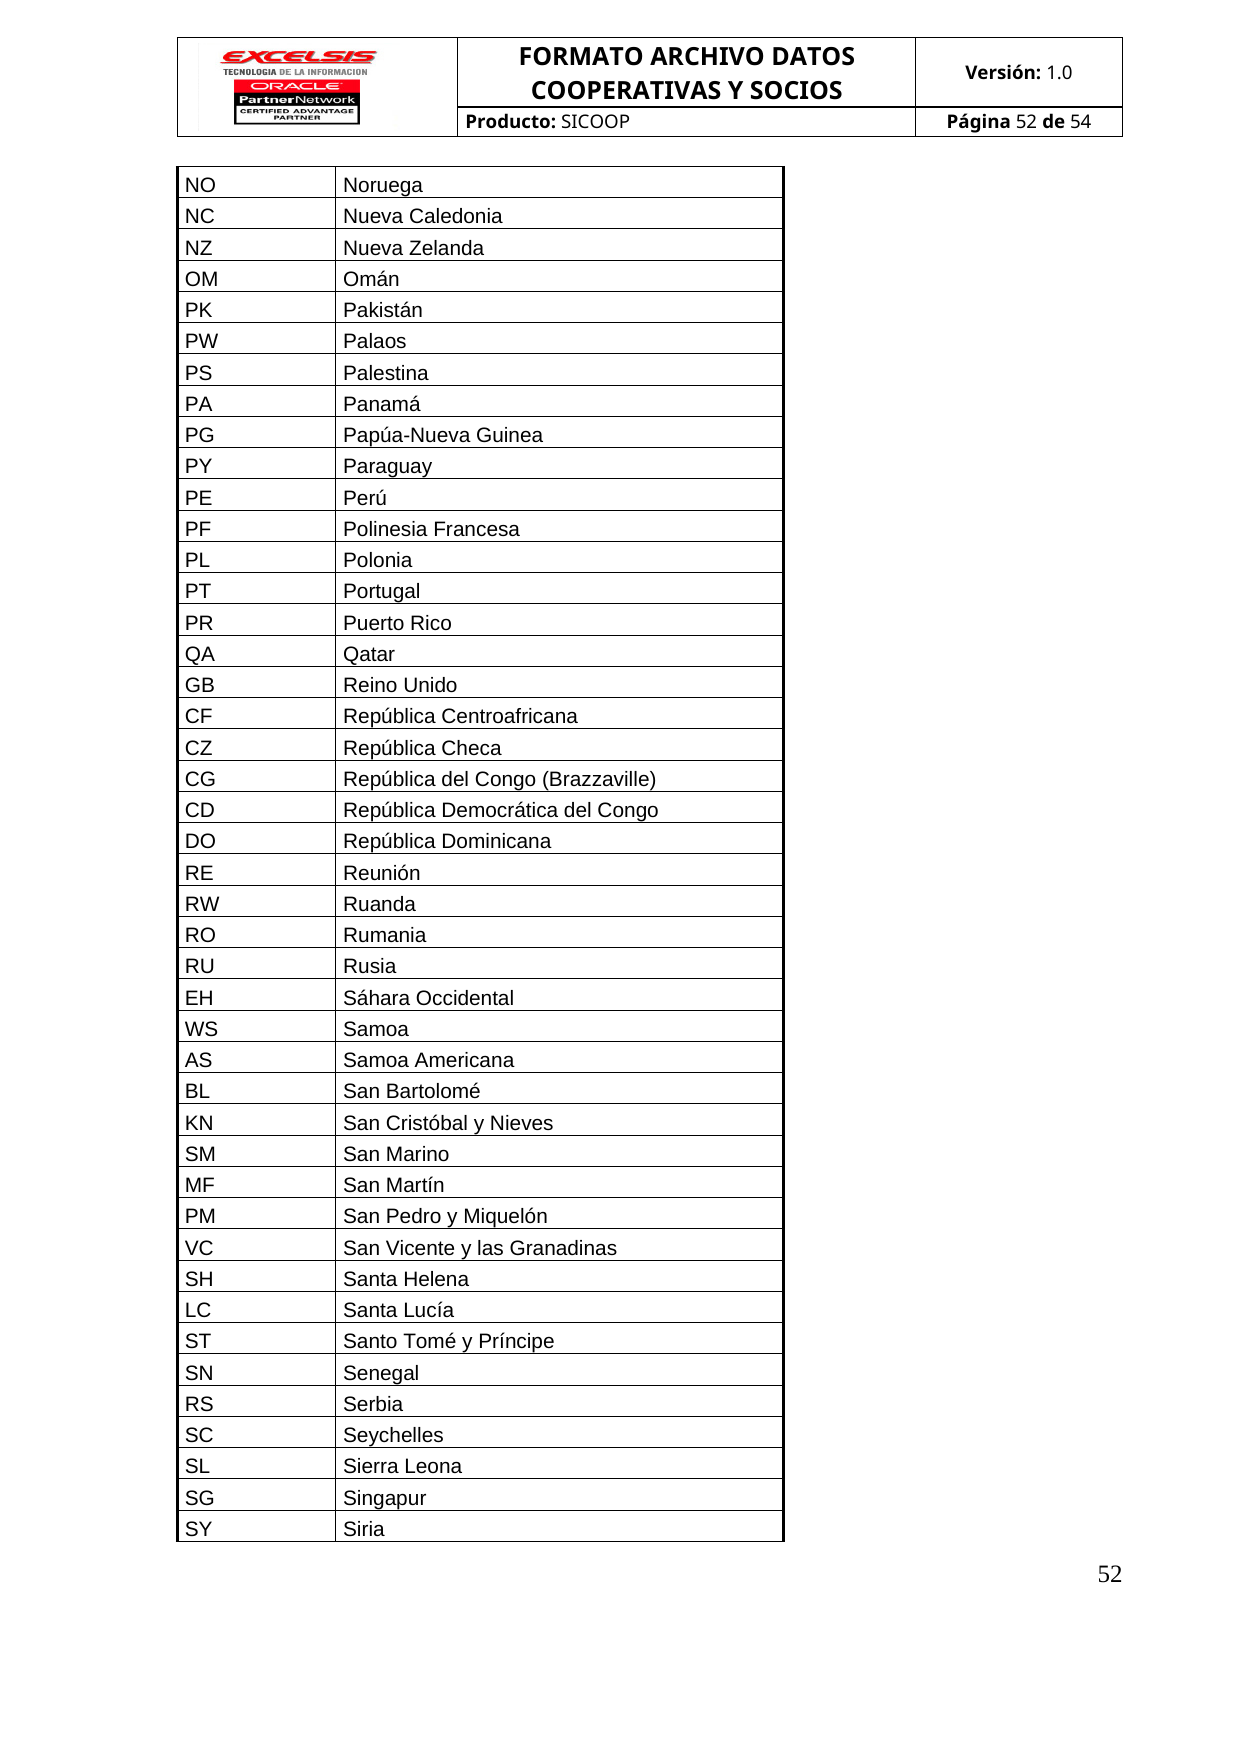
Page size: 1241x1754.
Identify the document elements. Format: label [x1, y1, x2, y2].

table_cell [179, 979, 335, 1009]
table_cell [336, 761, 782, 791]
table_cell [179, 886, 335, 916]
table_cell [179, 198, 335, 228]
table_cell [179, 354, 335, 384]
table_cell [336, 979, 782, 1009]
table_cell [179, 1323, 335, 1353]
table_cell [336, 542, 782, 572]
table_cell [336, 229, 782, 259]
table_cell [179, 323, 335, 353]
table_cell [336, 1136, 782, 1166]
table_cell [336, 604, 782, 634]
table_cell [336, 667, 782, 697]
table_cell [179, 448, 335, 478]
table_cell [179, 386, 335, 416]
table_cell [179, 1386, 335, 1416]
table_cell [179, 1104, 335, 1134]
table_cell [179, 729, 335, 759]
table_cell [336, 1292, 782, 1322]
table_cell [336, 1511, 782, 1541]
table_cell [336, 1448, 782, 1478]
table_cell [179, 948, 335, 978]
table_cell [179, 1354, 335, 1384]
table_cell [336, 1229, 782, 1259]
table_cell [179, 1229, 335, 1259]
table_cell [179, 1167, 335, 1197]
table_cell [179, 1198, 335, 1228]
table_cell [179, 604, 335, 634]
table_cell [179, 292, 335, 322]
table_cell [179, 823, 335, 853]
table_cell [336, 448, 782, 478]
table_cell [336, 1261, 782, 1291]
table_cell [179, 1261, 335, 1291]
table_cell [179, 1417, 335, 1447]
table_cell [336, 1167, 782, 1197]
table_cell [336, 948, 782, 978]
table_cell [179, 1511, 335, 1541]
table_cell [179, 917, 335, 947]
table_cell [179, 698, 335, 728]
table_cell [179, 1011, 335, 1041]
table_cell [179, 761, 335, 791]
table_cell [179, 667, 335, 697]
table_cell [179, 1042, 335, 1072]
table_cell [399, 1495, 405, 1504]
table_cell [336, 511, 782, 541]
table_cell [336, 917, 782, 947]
picture [198, 43, 400, 131]
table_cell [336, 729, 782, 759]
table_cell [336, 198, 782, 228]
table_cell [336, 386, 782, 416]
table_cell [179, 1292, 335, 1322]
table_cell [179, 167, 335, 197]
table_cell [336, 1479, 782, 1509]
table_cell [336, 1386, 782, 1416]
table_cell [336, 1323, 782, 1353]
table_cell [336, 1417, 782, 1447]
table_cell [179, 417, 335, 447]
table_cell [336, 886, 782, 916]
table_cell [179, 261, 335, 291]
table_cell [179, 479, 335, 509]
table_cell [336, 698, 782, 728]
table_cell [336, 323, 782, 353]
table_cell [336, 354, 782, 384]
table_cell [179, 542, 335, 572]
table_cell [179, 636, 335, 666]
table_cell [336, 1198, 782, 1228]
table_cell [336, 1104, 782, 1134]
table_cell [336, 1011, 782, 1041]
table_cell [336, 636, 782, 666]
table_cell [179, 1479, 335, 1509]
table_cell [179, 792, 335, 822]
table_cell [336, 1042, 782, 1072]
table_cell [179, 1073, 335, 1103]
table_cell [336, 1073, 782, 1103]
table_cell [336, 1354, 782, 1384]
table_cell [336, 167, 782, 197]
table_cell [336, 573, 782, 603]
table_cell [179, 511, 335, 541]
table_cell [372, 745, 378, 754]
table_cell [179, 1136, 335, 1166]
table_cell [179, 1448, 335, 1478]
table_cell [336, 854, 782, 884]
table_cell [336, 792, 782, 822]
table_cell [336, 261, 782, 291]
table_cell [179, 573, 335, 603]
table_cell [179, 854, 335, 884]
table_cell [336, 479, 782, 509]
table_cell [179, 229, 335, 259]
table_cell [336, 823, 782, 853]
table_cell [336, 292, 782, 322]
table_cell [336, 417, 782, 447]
